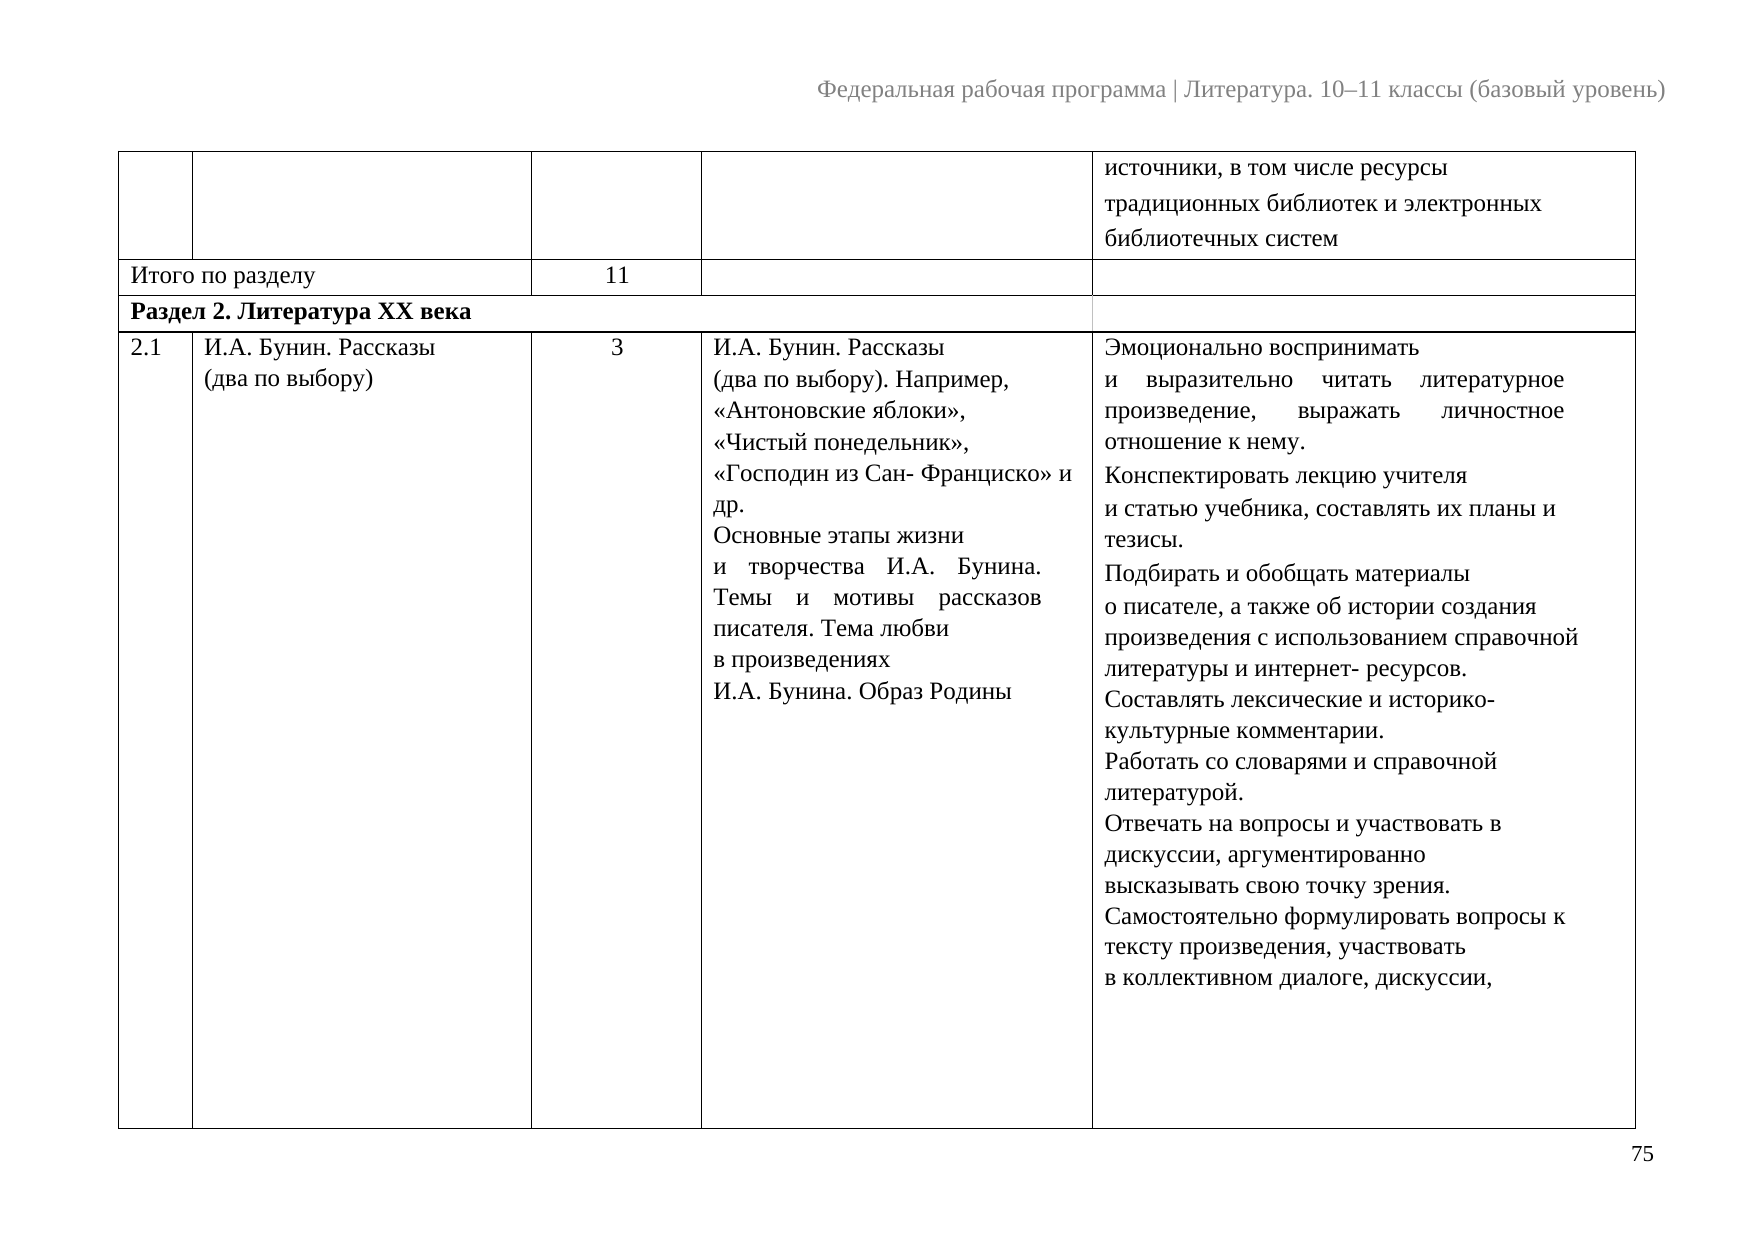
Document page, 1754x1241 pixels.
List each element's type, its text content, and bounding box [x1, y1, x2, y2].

table_cell Эмоционально воспринимать и выразительно читать литературное произведение, выражать личностное отношение к нему. Конспектировать лекцию учителя и статью учебника, составлять их планы и тезисы. Подбирать и обобщать материалы о писателе, а также об истории создания произведения с использованием справочной литературы и интернет- ресурсов. Составлять лексические и историко- культурные комментарии. Работать со словарями и справочной литературой. Отвечать на вопросы и участвовать в дискуссии, аргументированно высказывать свою точку зрения. Самостоятельно формулировать вопросы к тексту произведения, участвовать в коллективном диалоге, дискуссии, [1093, 333, 1635, 1128]
table_header [702, 152, 1092, 259]
table_cell [702, 260, 1092, 295]
table_cell 2.1 [119, 333, 192, 1128]
table_cell 11 [532, 260, 701, 295]
table_header [532, 152, 701, 259]
table_cell Раздел 2. Литература ХХ века [119, 296, 1092, 331]
table_header [193, 152, 531, 259]
table_cell [1093, 296, 1635, 331]
table_cell 3 [532, 333, 701, 1128]
table_cell И.А. Бунин. Рассказы (два по выбору) [193, 333, 531, 1128]
table_cell И.А. Бунин. Рассказы (два по выбору). Например, «Антоновские яблоки», «Чистый понедельник», «Господин из Сан- Франциско» и др. Основные этапы жизни и творчества И.А. Бунина. Темы и мотивы рассказов писателя. Тема любви в произведениях И.А. Бунина. Образ Родины [702, 333, 1092, 1128]
table_header [119, 152, 192, 259]
table_cell [1093, 260, 1635, 295]
table_cell Итого по разделу [119, 260, 531, 295]
table_header источники, в том числе ресурсы традиционных библиотек и электронных библиотечных систем [1093, 152, 1635, 259]
